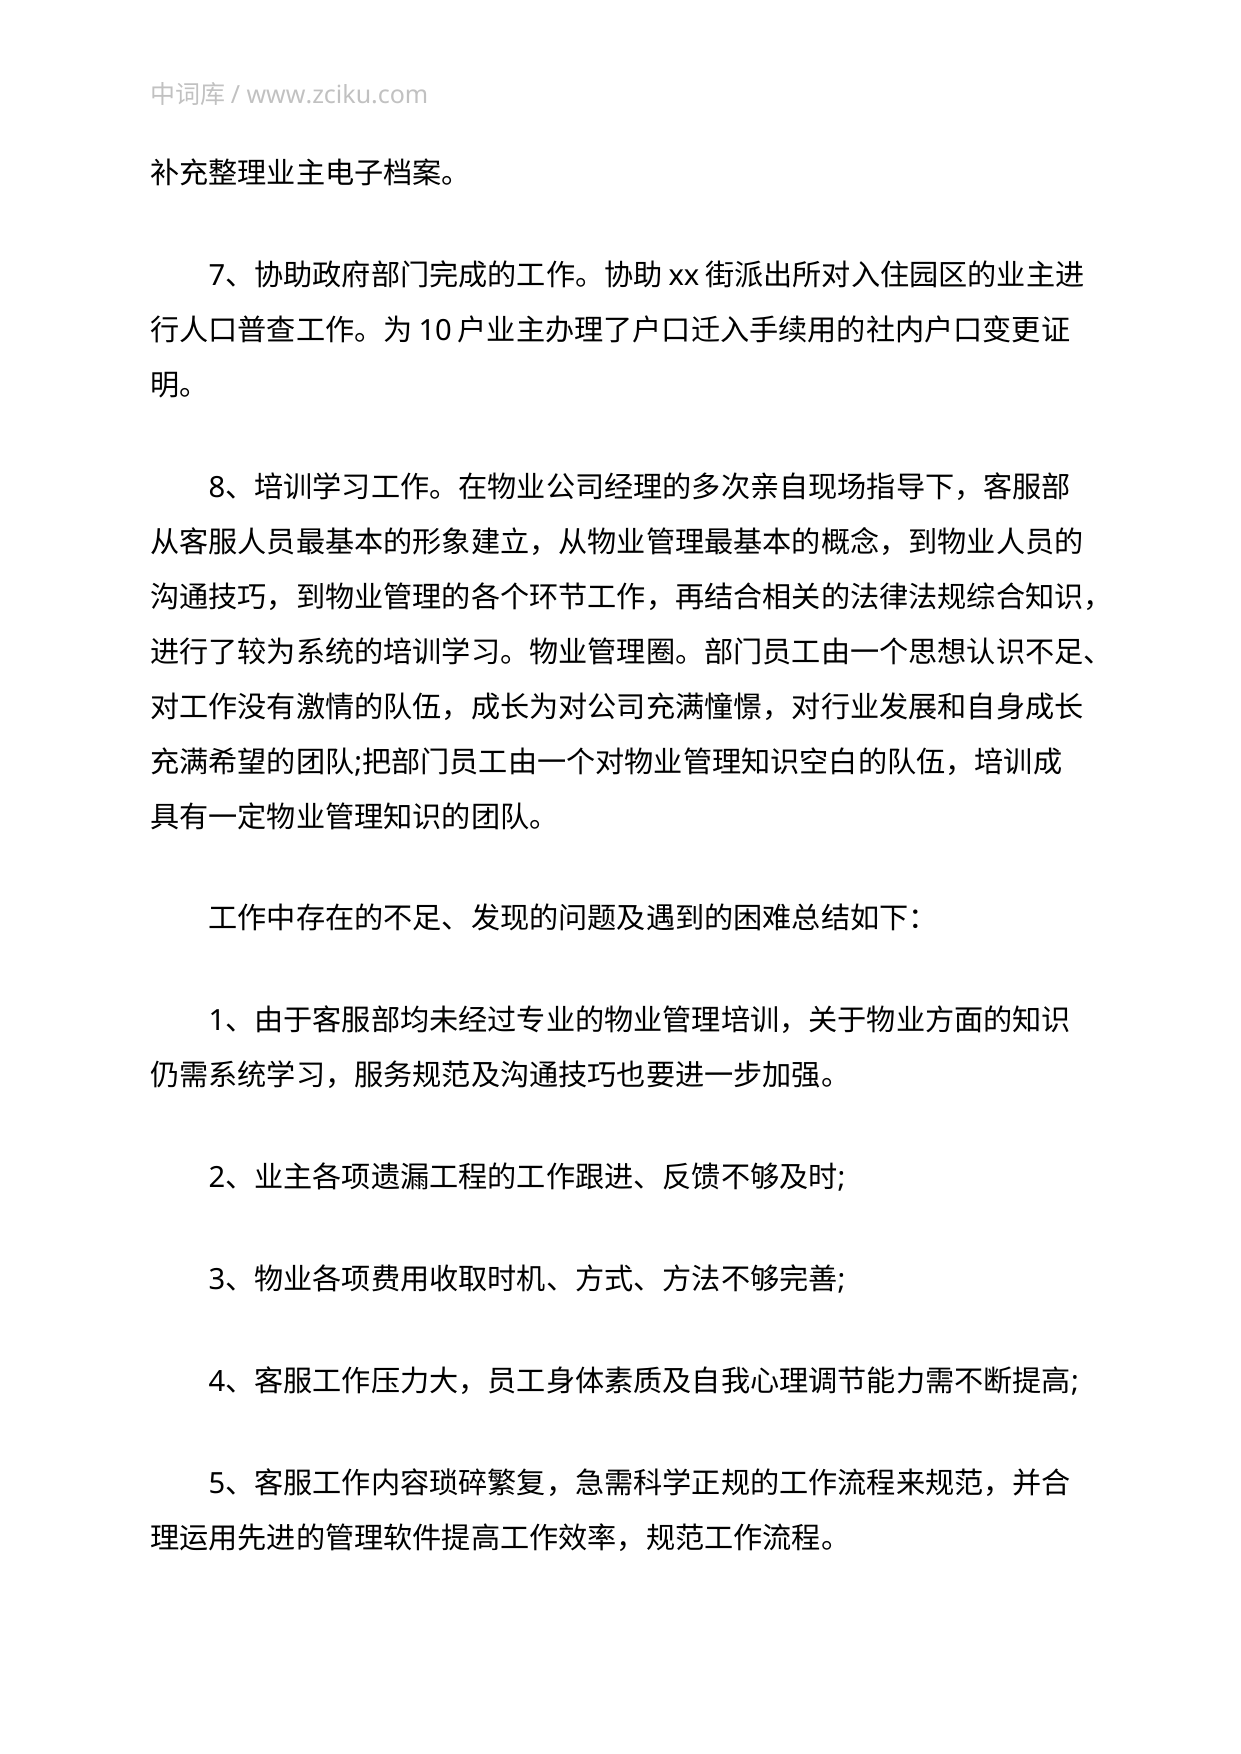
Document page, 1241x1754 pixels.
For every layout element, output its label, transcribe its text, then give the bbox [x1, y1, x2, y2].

text 3、物业各项费用收取时机、方式、方法不够完善; [150, 1255, 1090, 1298]
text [150, 150, 1090, 192]
text 5、客服工作内容琐碎繁复，急需科学正规的工作流程来规范，并合理运用先进的管理软件提高工作效率，规范工作流程。 [150, 1459, 1090, 1557]
text 工作中存在的不足、发现的问题及遇到的困难总结如下： [150, 895, 1090, 937]
text 1、由于客服部均未经过专业的物业管理培训，关于物业方面的知识仍需系统学习，服务规范及沟通技巧也要进一步加强。 [150, 997, 1090, 1094]
text 8、培训学习工作。在物业公司经理的多次亲自现场指导下，客服部从客服人员最基本的形象建立，从物业管理最基本的概念，到物业人员的沟通技巧，到物业管理的各个环节工作，再结合相关的法律法规综合知识，进行了较为系统的培训学习。物业管理圈。部门员工由一个思想认识不足、对工作没有激情的队伍，成长为对公司充满憧憬，对行业发展和自身成长充满希望的团队;把部门员工由一个对物业管理知识空白的队伍，培训成具有一定物业管理知识的团队。 [150, 463, 1090, 835]
text 4、客服工作压力大，员工身体素质及自我心理调节能力需不断提高; [150, 1357, 1090, 1400]
text 7、协助政府部门完成的工作。协助xx街派出所对入住园区的业主进行人口普查工作。为10户业主办理了户口迁入手续用的社内户口变更证明。 [150, 252, 1090, 404]
text 2、业主各项遗漏工程的工作跟进、反馈不够及时; [150, 1153, 1090, 1196]
